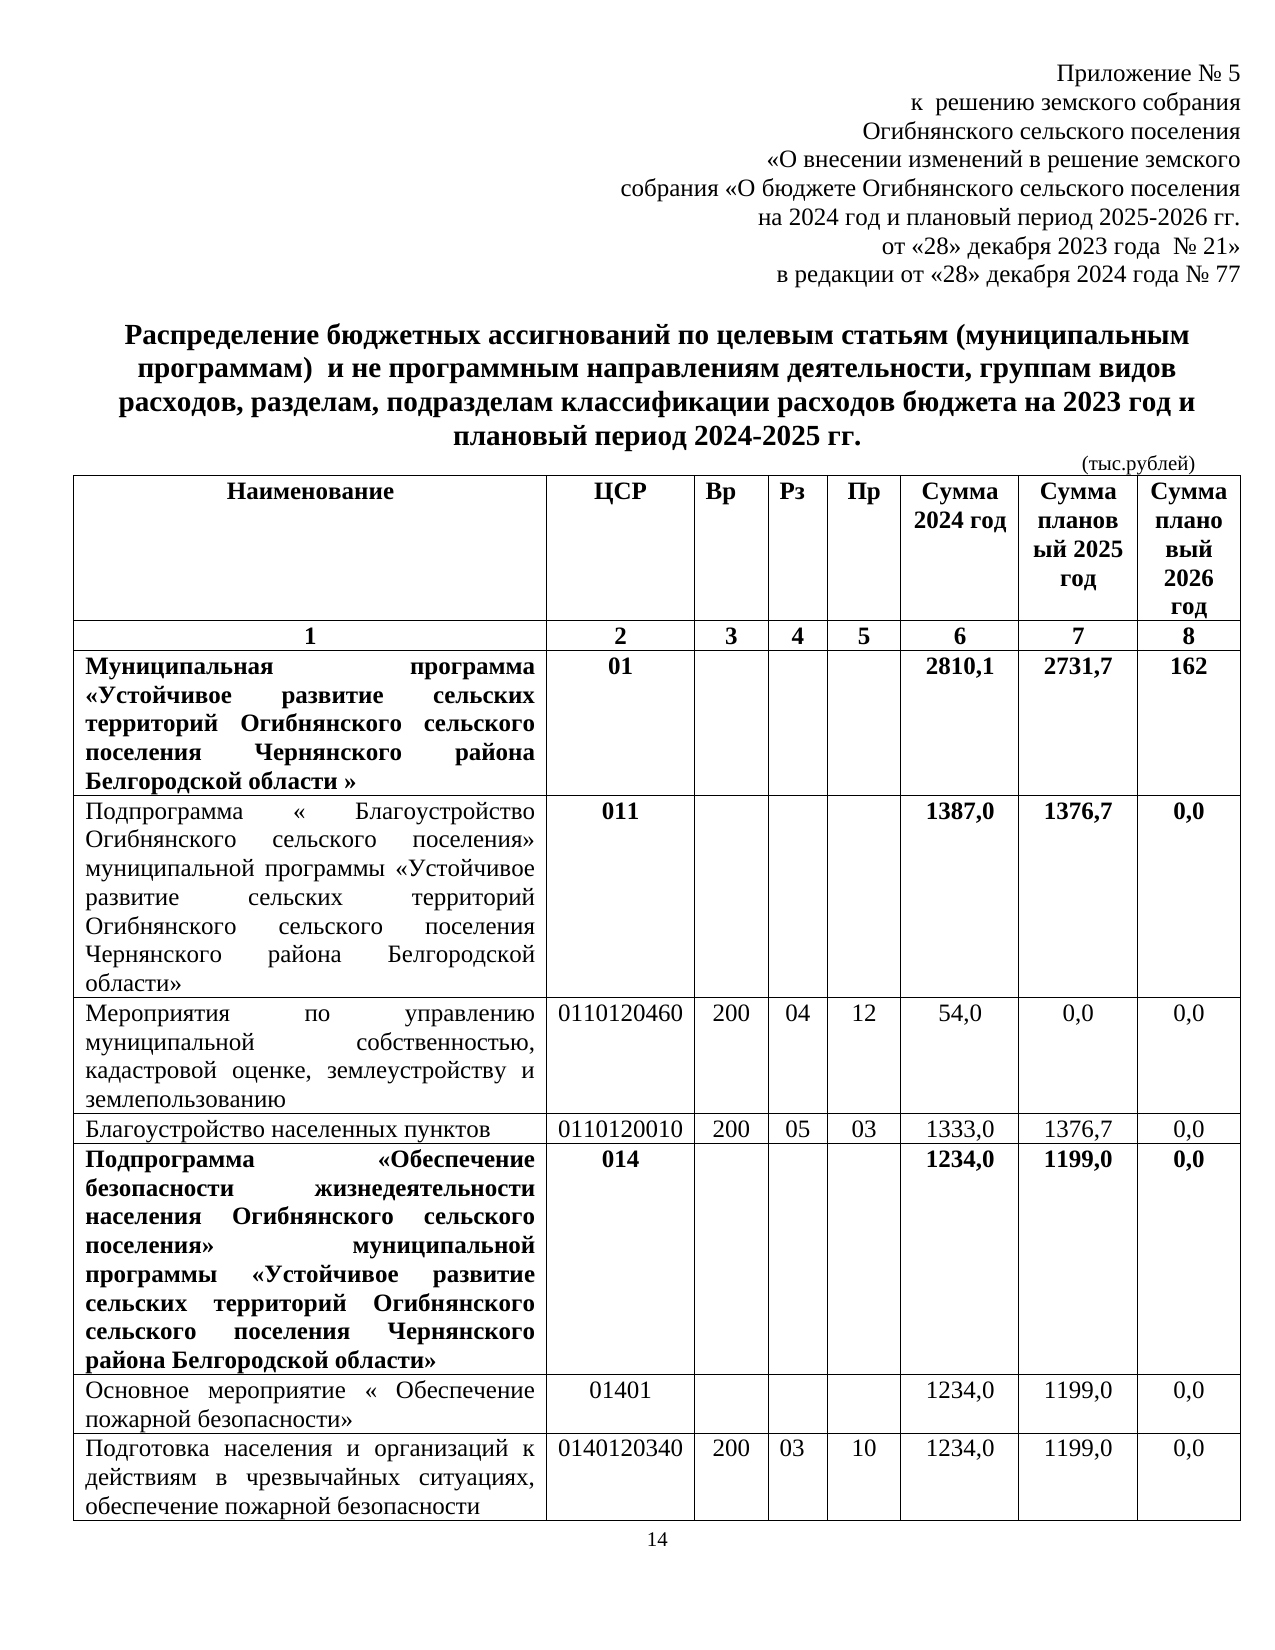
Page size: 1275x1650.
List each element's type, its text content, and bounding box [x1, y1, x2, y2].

table_header Пр [828, 476, 900, 620]
table_cell 1387,0 [901, 796, 1018, 997]
table_cell 10 [828, 1434, 900, 1520]
table_cell 1234,0 [901, 1434, 1018, 1520]
table_header Сумма 2024 год [901, 476, 1018, 620]
text (тыс.рублей) [74, 451, 1275, 475]
table_cell 0,0 [1138, 1114, 1240, 1143]
text Приложение № 5 [74, 58, 1240, 87]
table_cell 01 [547, 651, 694, 795]
table_cell [769, 1144, 827, 1374]
table_cell [695, 1375, 768, 1432]
table_cell 2731,7 [1019, 651, 1137, 795]
table_cell Подготовка населения и организаций к действиям в чрезвычайных ситуациях, обеспечение пожарной безопасности [74, 1434, 546, 1520]
table_cell 04 [769, 998, 827, 1113]
table_cell 03 [769, 1434, 827, 1520]
table_header Сумма плановый 2026 год [1138, 476, 1240, 620]
table_cell 1376,7 [1019, 1114, 1137, 1143]
table_cell 0,0 [1138, 1144, 1240, 1374]
table_cell 1199,0 [1019, 1375, 1137, 1432]
table_cell 2 [547, 621, 694, 650]
table_cell 0,0 [1138, 796, 1240, 997]
table_cell Основное мероприятие « Обеспечение пожарной безопасности» [74, 1375, 546, 1432]
table_cell [695, 1144, 768, 1374]
table_header Вр [695, 476, 768, 620]
table_cell [769, 651, 827, 795]
table_cell 014 [547, 1144, 694, 1374]
table_cell 2810,1 [901, 651, 1018, 795]
table_cell 162 [1138, 651, 1240, 795]
table_cell 0,0 [1138, 1434, 1240, 1520]
table_cell 1199,0 [1019, 1144, 1137, 1374]
table_cell Благоустройство населенных пунктов [74, 1114, 546, 1143]
table_cell 7 [1019, 621, 1137, 650]
table_cell 200 [695, 1434, 768, 1520]
table_cell 0110120010 [547, 1114, 694, 1143]
table_cell 200 [695, 998, 768, 1113]
table_cell [828, 1144, 900, 1374]
text в редакции от «28» декабря 2024 года № 77 [74, 259, 1240, 288]
table_cell [769, 796, 827, 997]
table_cell 54,0 [901, 998, 1018, 1113]
table_cell 1234,0 [901, 1375, 1018, 1432]
table_cell [828, 1375, 900, 1432]
table_cell 200 [695, 1114, 768, 1143]
table_cell 1333,0 [901, 1114, 1018, 1143]
table_cell 0,0 [1138, 1375, 1240, 1432]
table_cell [695, 651, 768, 795]
text от «28» декабря 2023 года № 21» [74, 231, 1240, 259]
table_cell 4 [769, 621, 827, 650]
table_cell [695, 796, 768, 997]
table_cell 5 [828, 621, 900, 650]
table_cell 6 [901, 621, 1018, 650]
text собрания «О бюджете Огибнянского сельского поселения [74, 173, 1240, 202]
table_cell 1 [74, 621, 546, 650]
table_cell 011 [547, 796, 694, 997]
table_cell 0,0 [1138, 998, 1240, 1113]
table_cell 8 [1138, 621, 1240, 650]
table_header ЦСР [547, 476, 694, 620]
table_cell [828, 651, 900, 795]
text Распределение бюджетных ассигнований по целевым статьям (муниципальным программам) и не программным направлениям деятельности, группам видов расходов, разделам, подразделам классификации расходов бюджета на 2023 год и плановый период 2024-2025 гг. [74, 317, 1240, 451]
text Огибнянского сельского поселения [74, 116, 1240, 144]
text к решению земского собрания [74, 87, 1240, 116]
table_header Сумма плановый 2025 год [1019, 476, 1137, 620]
table_cell 1376,7 [1019, 796, 1137, 997]
table_cell 01401 [547, 1375, 694, 1432]
table_cell 0110120460 [547, 998, 694, 1113]
table_cell 03 [828, 1114, 900, 1143]
table_cell 05 [769, 1114, 827, 1143]
table_cell Муниципальная программа «Устойчивое развитие сельских территорий Огибнянского сельского поселения Чернянского района Белгородской области » [74, 651, 546, 795]
table_header Наименование [74, 476, 546, 620]
text «О внесении изменений в решение земского [74, 144, 1240, 173]
table_cell Подпрограмма « Благоустройство Огибнянского сельского поселения» муниципальной программы «Устойчивое развитие сельских территорий Огибнянского сельского поселения Чернянского района Белгородской области» [74, 796, 546, 997]
table_cell 1199,0 [1019, 1434, 1137, 1520]
table_cell 3 [695, 621, 768, 650]
table_cell Мероприятия по управлению муниципальной собственностью, кадастровой оценке, землеустройству и землепользованию [74, 998, 546, 1113]
text на 2024 год и плановый период 2025-2026 гг. [74, 202, 1240, 231]
table_cell 1234,0 [901, 1144, 1018, 1374]
table_cell 0140120340 [547, 1434, 694, 1520]
table_header Рз [769, 476, 827, 620]
table_cell [769, 1375, 827, 1432]
table_cell 12 [828, 998, 900, 1113]
table_cell 0,0 [1019, 998, 1137, 1113]
table_cell [828, 796, 900, 997]
